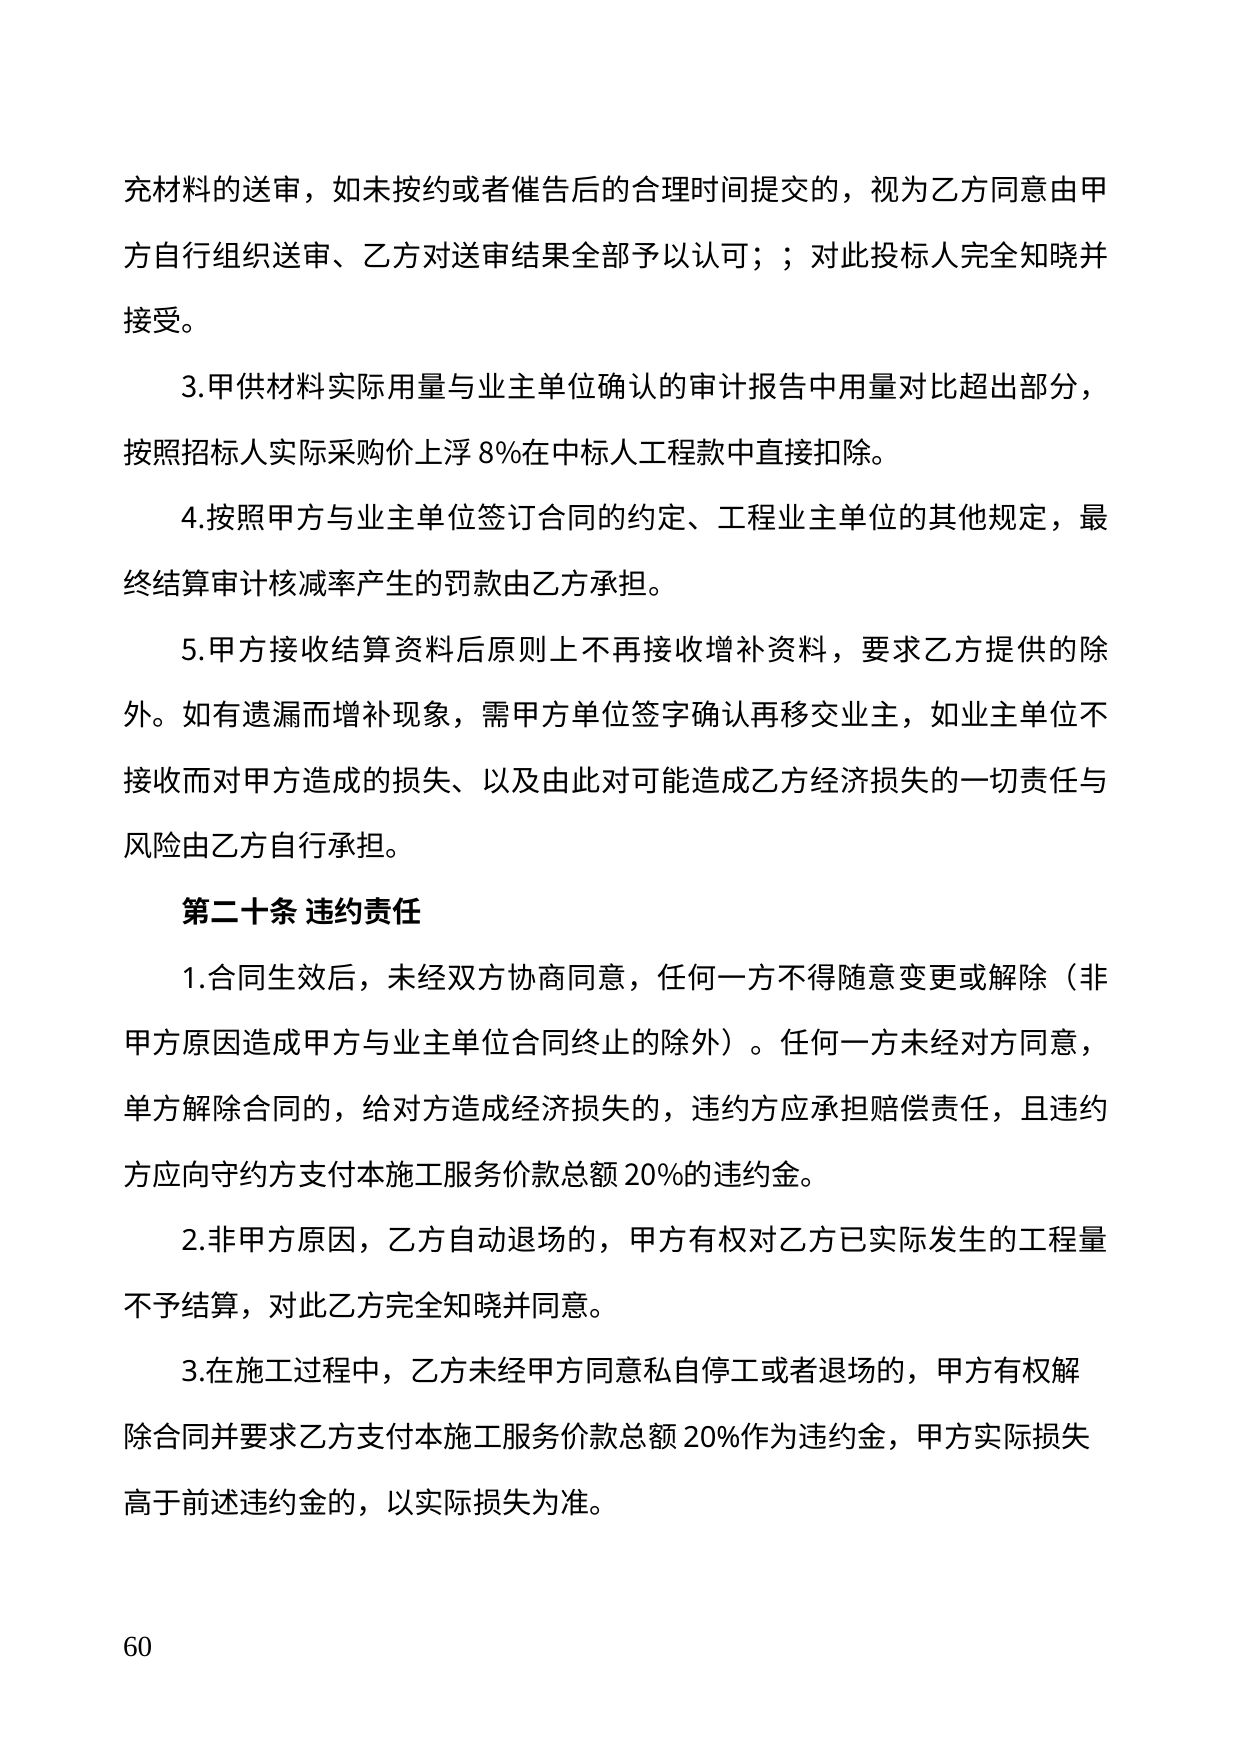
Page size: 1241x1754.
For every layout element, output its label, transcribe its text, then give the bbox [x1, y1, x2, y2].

text 5.甲方接收结算资料后原则上不再接收增补资料，要求乙方提供的除外。如有遗漏而增补现象，需甲方单位签字确认再移交业主，如业主单位不接收而对甲方造成的损失、以及由此对可能造成乙方经济损失的一切责任与风险由乙方自行承担。 [123, 614, 1108, 877]
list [123, 155, 1108, 352]
text 3.在施工过程中，乙方未经甲方同意私自停工或者退场的，甲方有权解除合同并要求乙方支付本施工服务价款总额20%作为违约金，甲方实际损失高于前述违约金的，以实际损失为准。 [123, 1336, 1108, 1533]
text 第二十条 违约责任 [123, 877, 1108, 943]
text 2.非甲方原因，乙方自动退场的，甲方有权对乙方已实际发生的工程量不予结算，对此乙方完全知晓并同意。 [123, 1205, 1108, 1336]
text 1.合同生效后，未经双方协商同意，任何一方不得随意变更或解除（非甲方原因造成甲方与业主单位合同终止的除外）。任何一方未经对方同意，单方解除合同的，给对方造成经济损失的，违约方应承担赔偿责任，且违约方应向守约方支付本施工服务价款总额20%的违约金。 [123, 943, 1108, 1205]
text 4.按照甲方与业主单位签订合同的约定、工程业主单位的其他规定，最终结算审计核减率产生的罚款由乙方承担。 [123, 483, 1108, 614]
text 3.甲供材料实际用量与业主单位确认的审计报告中用量对比超出部分，按照招标人实际采购价上浮8%在中标人工程款中直接扣除。 [123, 352, 1108, 483]
